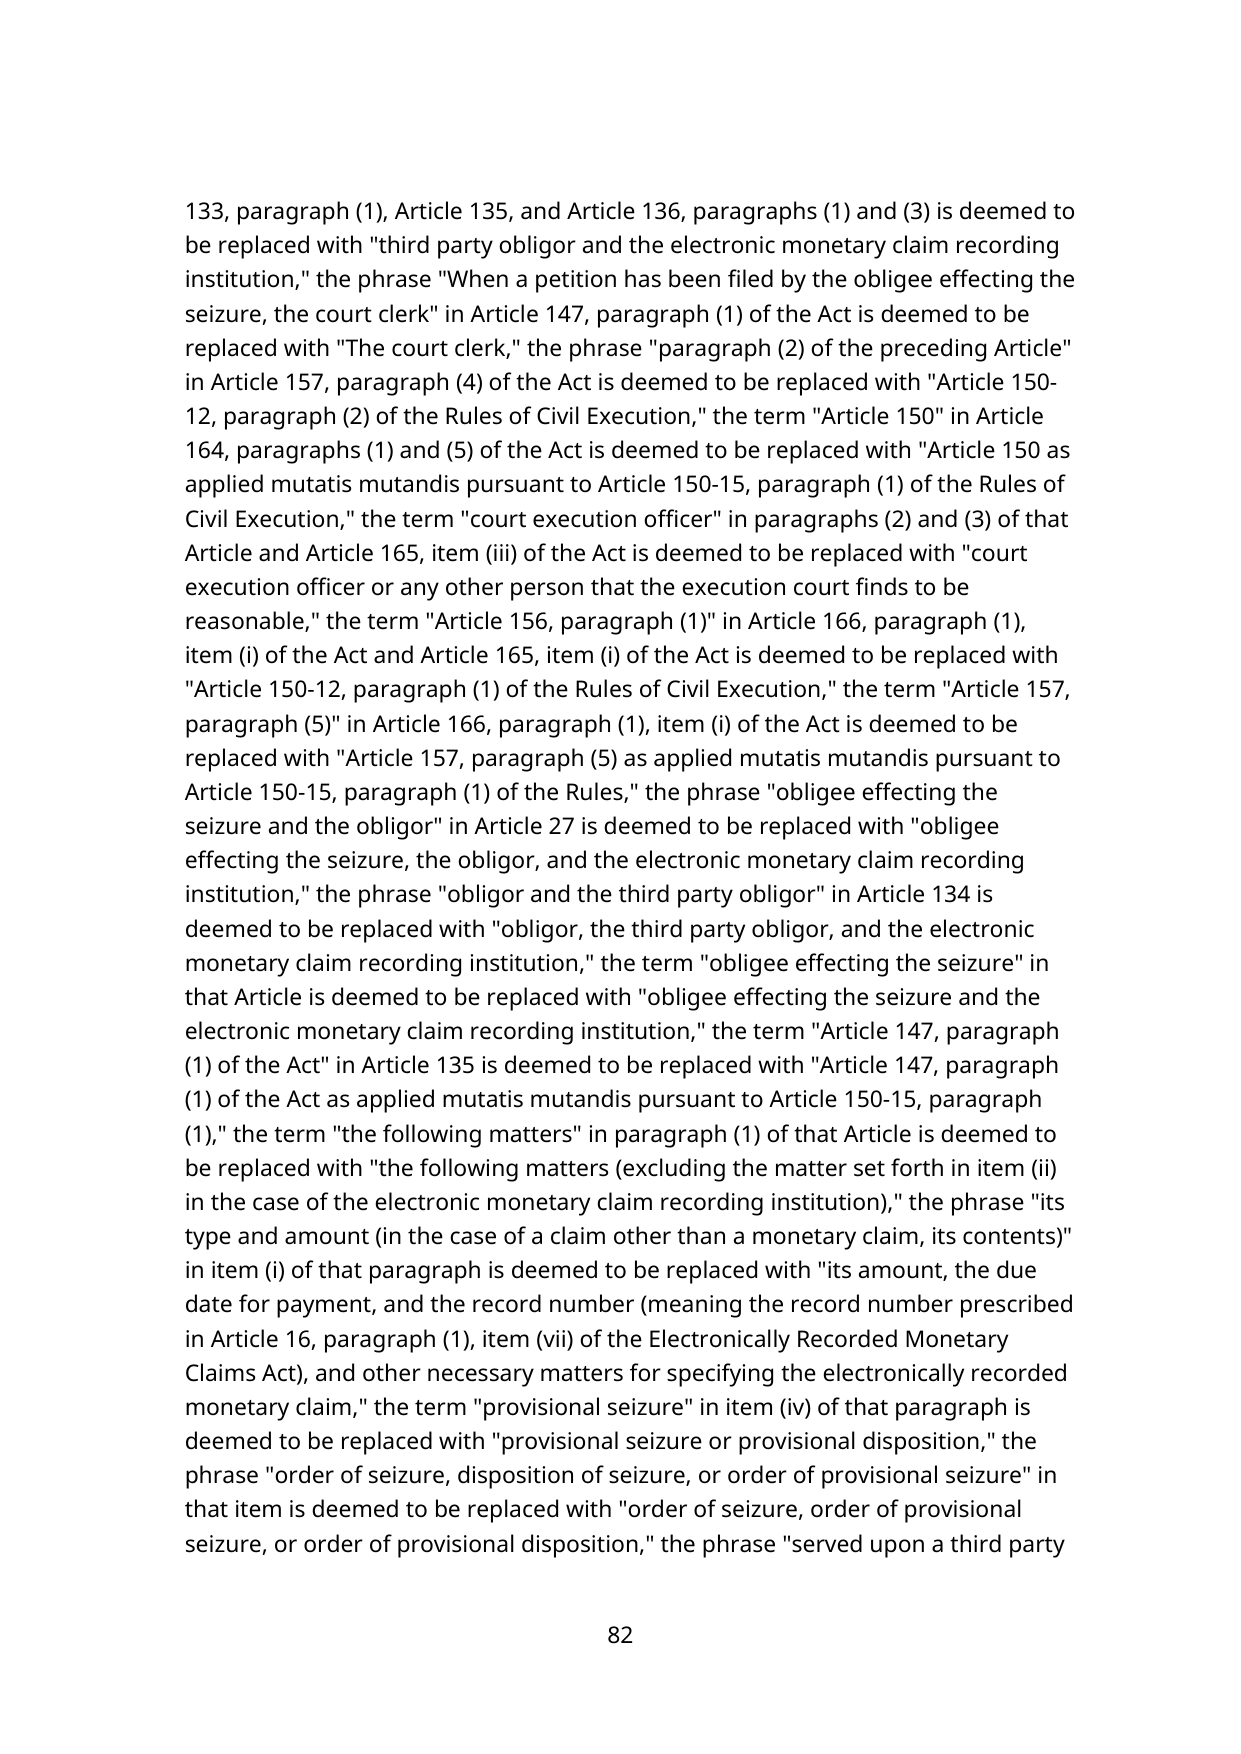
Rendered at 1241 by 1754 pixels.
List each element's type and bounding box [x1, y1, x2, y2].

text [161, 194, 1079, 1560]
